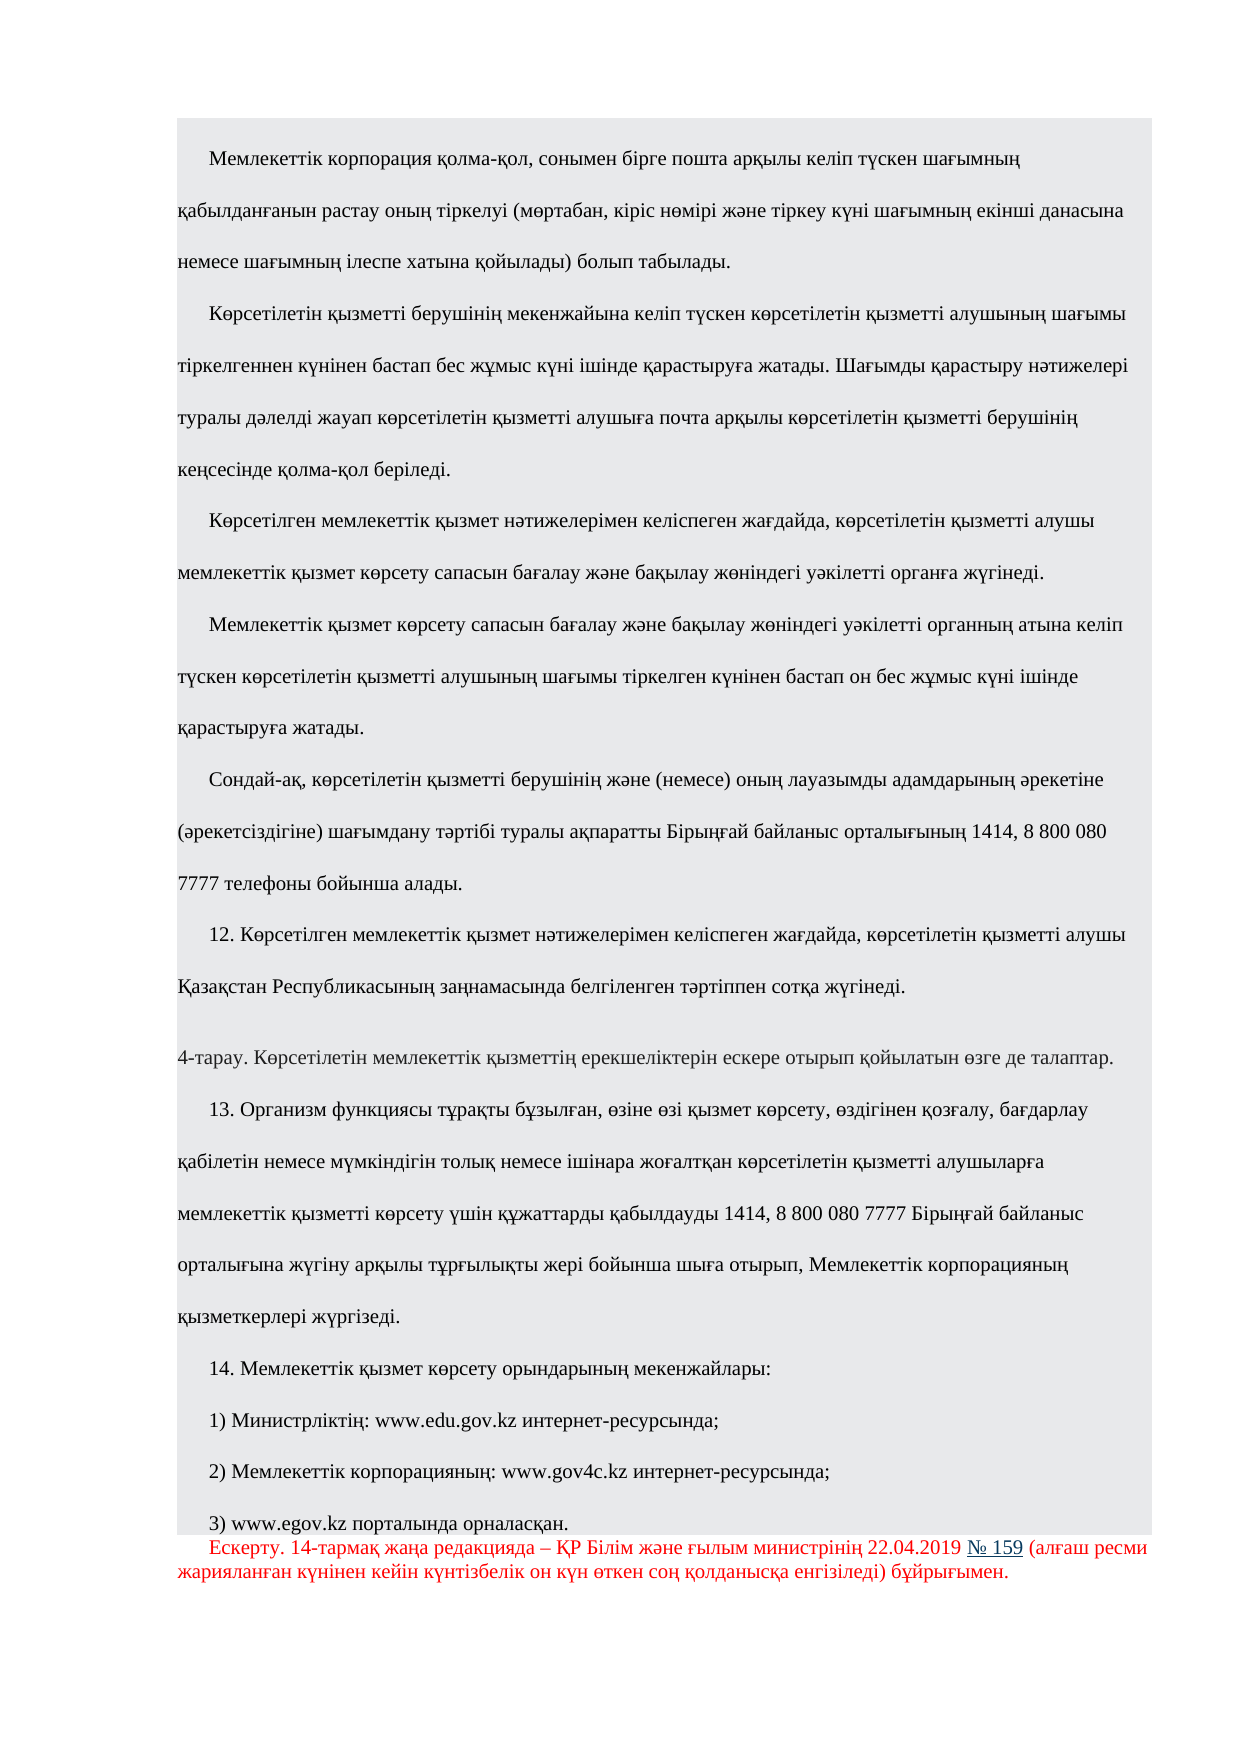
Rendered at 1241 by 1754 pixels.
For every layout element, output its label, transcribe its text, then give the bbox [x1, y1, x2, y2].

text Сондай-ақ, көрсетілетін қызметті берушінің және (немесе) оның лауазымды адамдарының әрекетіне (әрекетсіздігіне) шағымдану тәртібі туралы ақпаратты Бірыңғай байланыс орталығының 1414, 8 800 080 7777 телефоны бойынша алады. [177, 739, 1152, 895]
text Ескерту. 14-тармақ жаңа редакцияда – ҚР Білім және ғылым министрінің 22.04.2019 № 159 (алғаш ресми жарияланған күнінен кейін күнтізбелік он күн өткен соң қолданысқа енгізіледі) бұйрығымен. [177, 1535, 1152, 1611]
text Көрсетілетін қызметті берушінің мекенжайына келіп түскен көрсетілетін қызметті алушының шағымы тіркелгеннен күнінен бастап бес жұмыс күні ішінде қарастыруға жатады. Шағымды қарастыру нәтижелері туралы дәлелді жауап көрсетілетін қызметті алушыға почта арқылы көрсетілетін қызметті берушінің кеңсесінде қолма-қол беріледі. [177, 273, 1152, 481]
text 3) www.egov.kz порталында орналасқан. [177, 1483, 1152, 1535]
text 2) Мемлекеттік корпорацияның: www.gov4c.kz интернет-ресурсында; [177, 1432, 1152, 1483]
text 4-тарау. Көрсетілетін мемлекеттік қызметтің ерекшеліктерін ескере отырып қойылатын өзге де талаптар. [177, 998, 1152, 1069]
text 14. Мемлекеттік қызмет көрсету орындарының мекенжайлары: [177, 1328, 1152, 1380]
text Көрсетілген мемлекеттік қызмет нәтижелерімен келіспеген жағдайда, көрсетілетін қызметті алушы мемлекеттік қызмет көрсету сапасын бағалау және бақылау жөніндегі уәкілетті органға жүгінеді. [177, 481, 1152, 584]
text 12. Көрсетілген мемлекеттік қызмет нәтижелерімен келіспеген жағдайда, көрсетілетін қызметті алушы Қазақстан Республикасының заңнамасында белгіленген тәртіппен сотқа жүгінеді. [177, 895, 1152, 998]
text Мемлекеттік қызмет көрсету сапасын бағалау және бақылау жөніндегі уәкілетті органның атына келіп түскен көрсетілетін қызметті алушының шағымы тіркелген күнінен бастап он бес жұмыс күні ішінде қарастыруға жатады. [177, 584, 1152, 739]
text 13. Организм функциясы тұрақты бұзылған, өзіне өзі қызмет көрсету, өздігінен қозғалу, бағдарлау қабілетін немесе мүмкіндігін толық немесе ішінара жоғалтқан көрсетілетін қызметті алушыларға мемлекеттік қызметті көрсету үшін құжаттарды қабылдауды 1414, 8 800 080 7777 Бірыңғай байланыс орталығына жүгіну арқылы тұрғылықты жері бойынша шыға отырып, Мемлекеттік корпорацияның қызметкерлері жүргізеді. [177, 1069, 1152, 1328]
text Мемлекеттік корпорация қолма-қол, сонымен бірге пошта арқылы келіп түскен шағымның қабылданғанын растау оның тіркелуі (мөртабан, кіріс нөмірі және тіркеу күні шағымның екінші данасына немесе шағымның ілеспе хатына қойылады) болып табылады. [177, 118, 1152, 273]
text 1) Министрліктің: www.edu.gov.kz интернет-ресурсында; [177, 1380, 1152, 1432]
